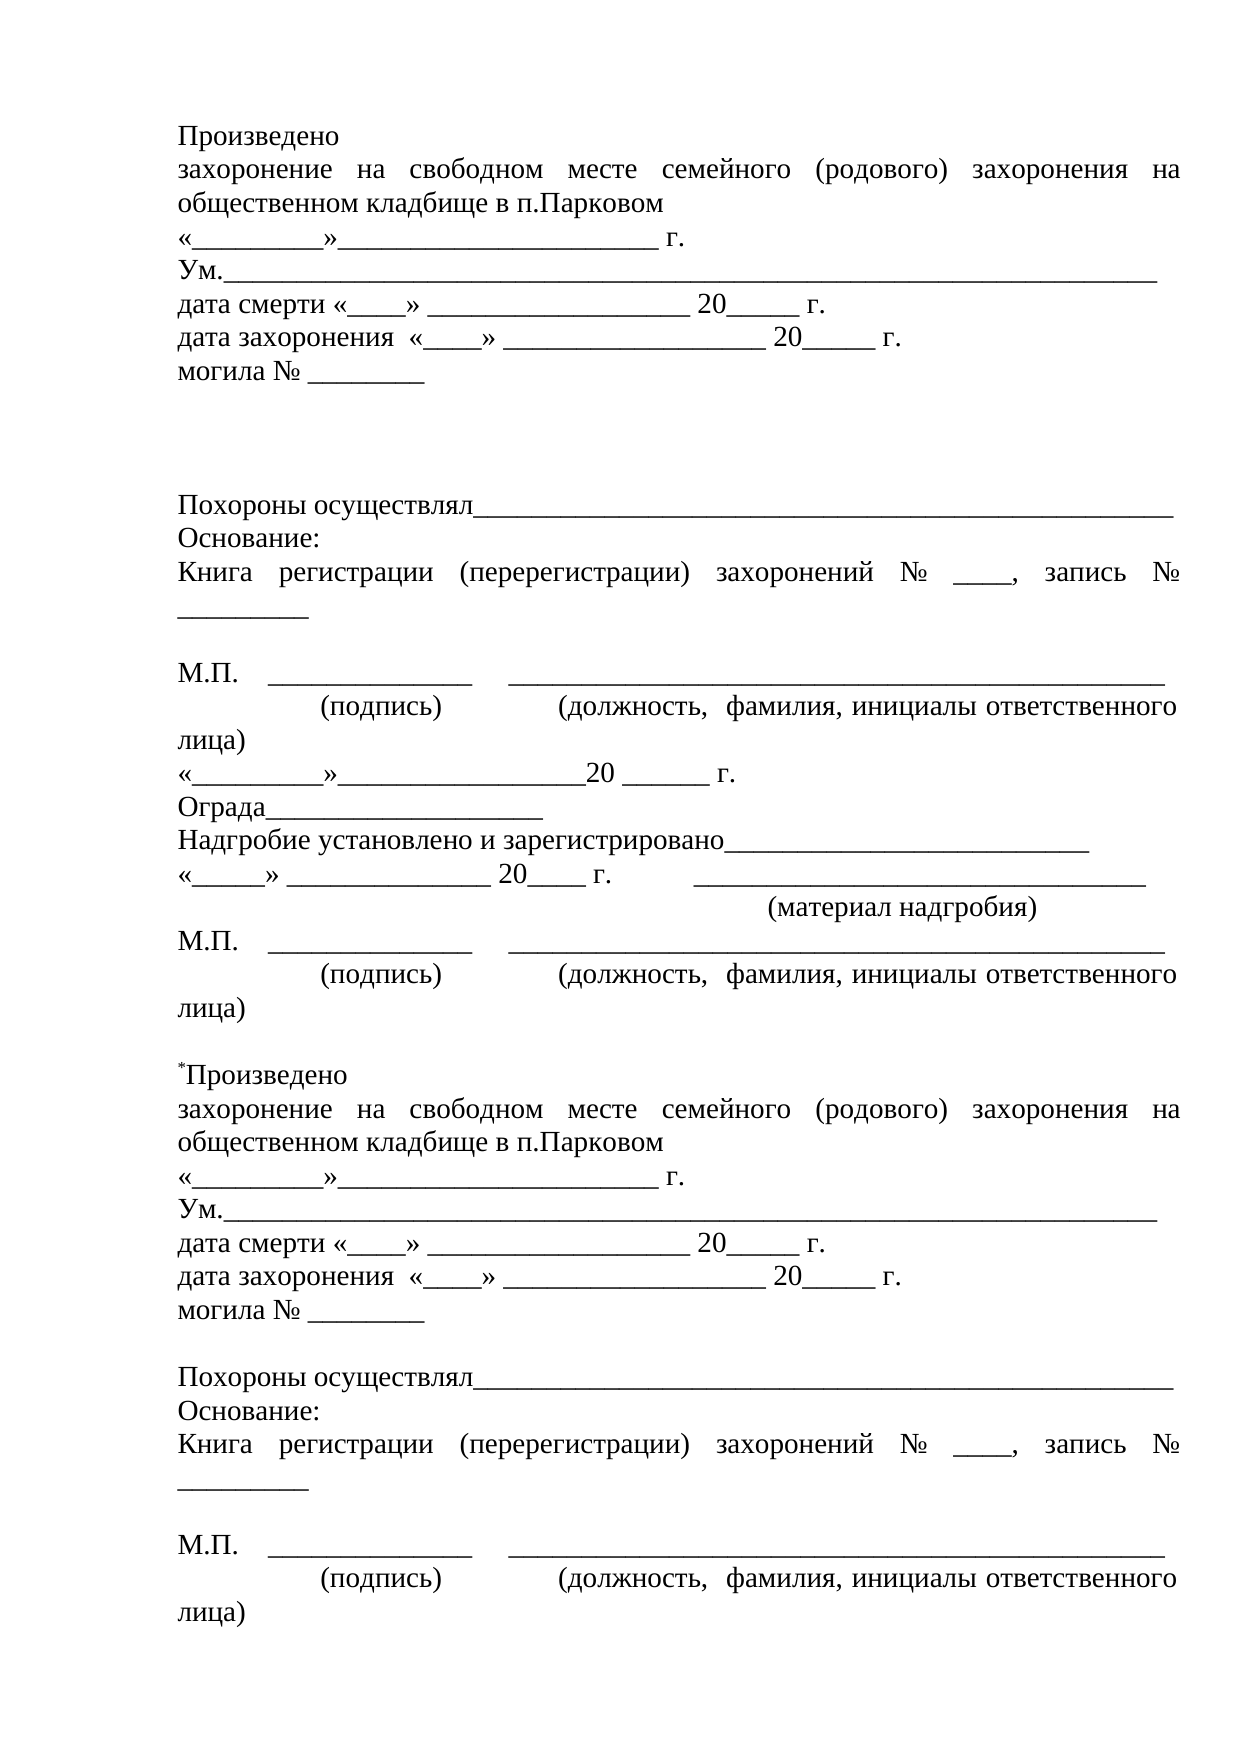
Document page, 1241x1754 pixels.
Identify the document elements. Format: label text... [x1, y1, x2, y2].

text захоронение на свободном месте семейного (родового) захоронения на общественном кладбище в п.Парковом [177, 152, 1181, 219]
text Похороны осуществлял________________________________________________ [177, 1359, 1181, 1393]
text (подпись) (должность, фамилия, инициалы ответственного лица) [177, 688, 1181, 755]
text могила № ________ [177, 353, 1181, 386]
text Книга регистрации (перерегистрации) захоронений № ____, запись № _________ [177, 1426, 1181, 1493]
text могила № ________ [177, 1292, 1181, 1326]
text (материал надгробия) [177, 889, 1181, 923]
text *Произведено [177, 1057, 1181, 1091]
text М.П. ______________ _____________________________________________ [177, 923, 1181, 957]
text Ум.________________________________________________________________ [177, 1191, 1181, 1225]
text Произведено [177, 118, 1181, 152]
text дата захоронения «____» __________________ 20_____ г. [177, 319, 1181, 353]
text «_________»______________________ г. [177, 1158, 1181, 1191]
text (подпись) (должность, фамилия, инициалы ответственного лица) [177, 1560, 1181, 1627]
text Похороны осуществлял________________________________________________ [177, 487, 1181, 521]
text Книга регистрации (перерегистрации) захоронений № ____, запись № _________ [177, 554, 1181, 621]
text «_________»_________________20 ______ г. [177, 755, 1181, 789]
text «_________»______________________ г. [177, 219, 1181, 252]
text захоронение на свободном месте семейного (родового) захоронения на общественном кладбище в п.Парковом [177, 1091, 1181, 1158]
text дата захоронения «____» __________________ 20_____ г. [177, 1258, 1181, 1292]
text Основание: [177, 1393, 1181, 1426]
text Ограда___________________ [177, 789, 1181, 822]
text Основание: [177, 521, 1181, 554]
text Ум.________________________________________________________________ [177, 252, 1181, 286]
text дата смерти «____» __________________ 20_____ г. [177, 286, 1181, 319]
text М.П. ______________ _____________________________________________ [177, 1527, 1181, 1560]
text дата смерти «____» __________________ 20_____ г. [177, 1225, 1181, 1258]
text «_____» ______________ 20____ г. _______________________________ [177, 856, 1181, 889]
text М.П. ______________ _____________________________________________ [177, 655, 1181, 688]
text (подпись) (должность, фамилия, инициалы ответственного лица) [177, 957, 1181, 1024]
text Надгробие установлено и зарегистрировано_________________________ [177, 822, 1181, 856]
